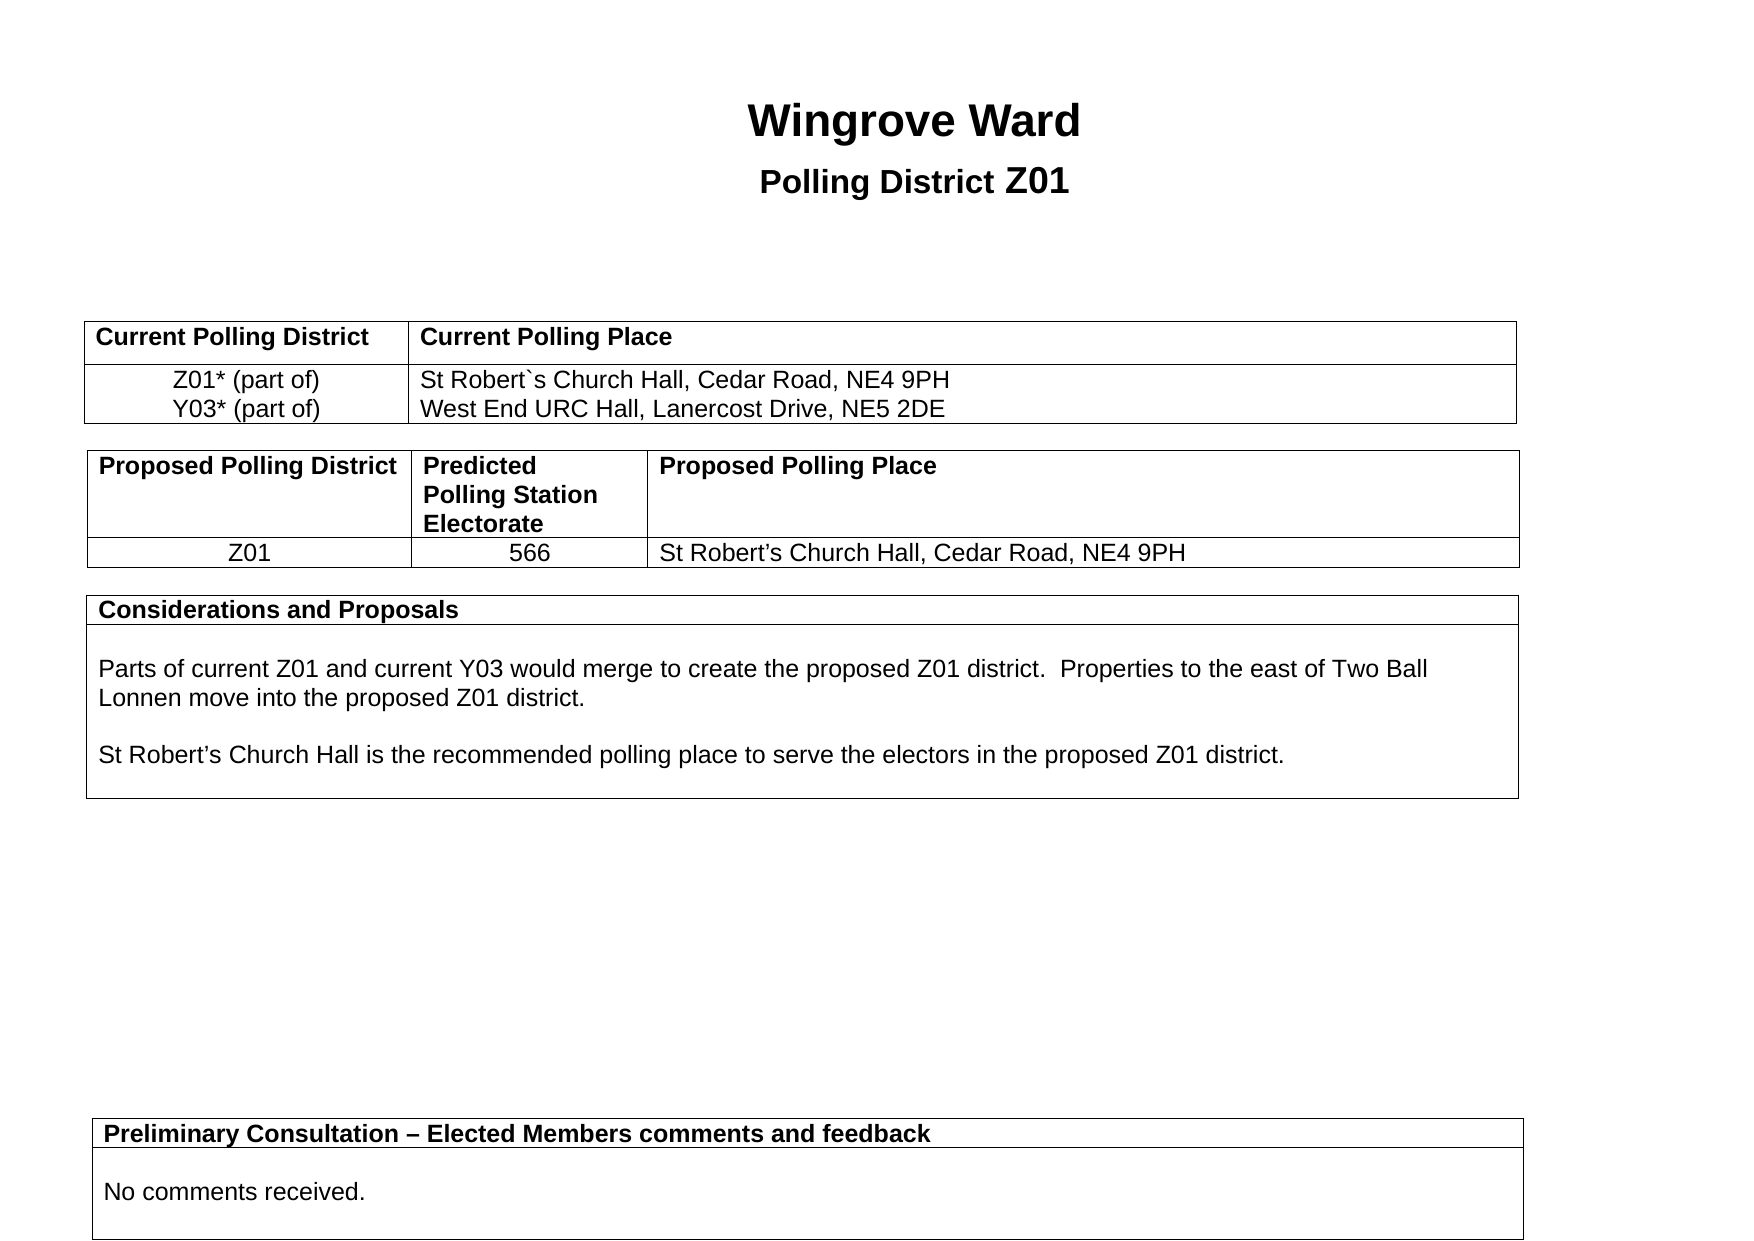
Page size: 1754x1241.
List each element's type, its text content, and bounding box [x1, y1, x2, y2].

table_cell St Robert’s Church Hall, Cedar Road, NE4 9PH [648, 538, 1519, 567]
table_header Proposed Polling District [88, 451, 411, 537]
table_cell Z01 [88, 538, 411, 567]
table_header Current Polling Place [409, 322, 1516, 364]
text Polling District Z01 [223, 158, 1606, 202]
table_cell Z01* (part of) Y03* (part of) [85, 365, 408, 423]
text Wingrove Ward [223, 94, 1606, 147]
table_header Considerations and Proposals [87, 596, 1518, 624]
table_header Current Polling District [85, 322, 408, 364]
table_cell St Robert`s Church Hall, Cedar Road, NE4 9PH West End URC Hall, Lanercost Drive, NE5 2DE [409, 365, 1516, 423]
table_header Proposed Polling Place [648, 451, 1519, 537]
table_header Preliminary Consultation – Elected Members comments and feedback [93, 1119, 1523, 1147]
table_cell No comments received. [93, 1148, 1523, 1239]
table_header Predicted Polling Station Electorate [412, 451, 647, 537]
table_cell Parts of current Z01 and current Y03 would merge to create the proposed Z01 district. Properties to the east of Two Ball Lonnen move into the proposed Z01 district. St Robert’s Church Hall is the recommended polling place to serve the electors in the proposed Z01 district. [87, 625, 1518, 798]
table_cell 566 [412, 538, 647, 567]
